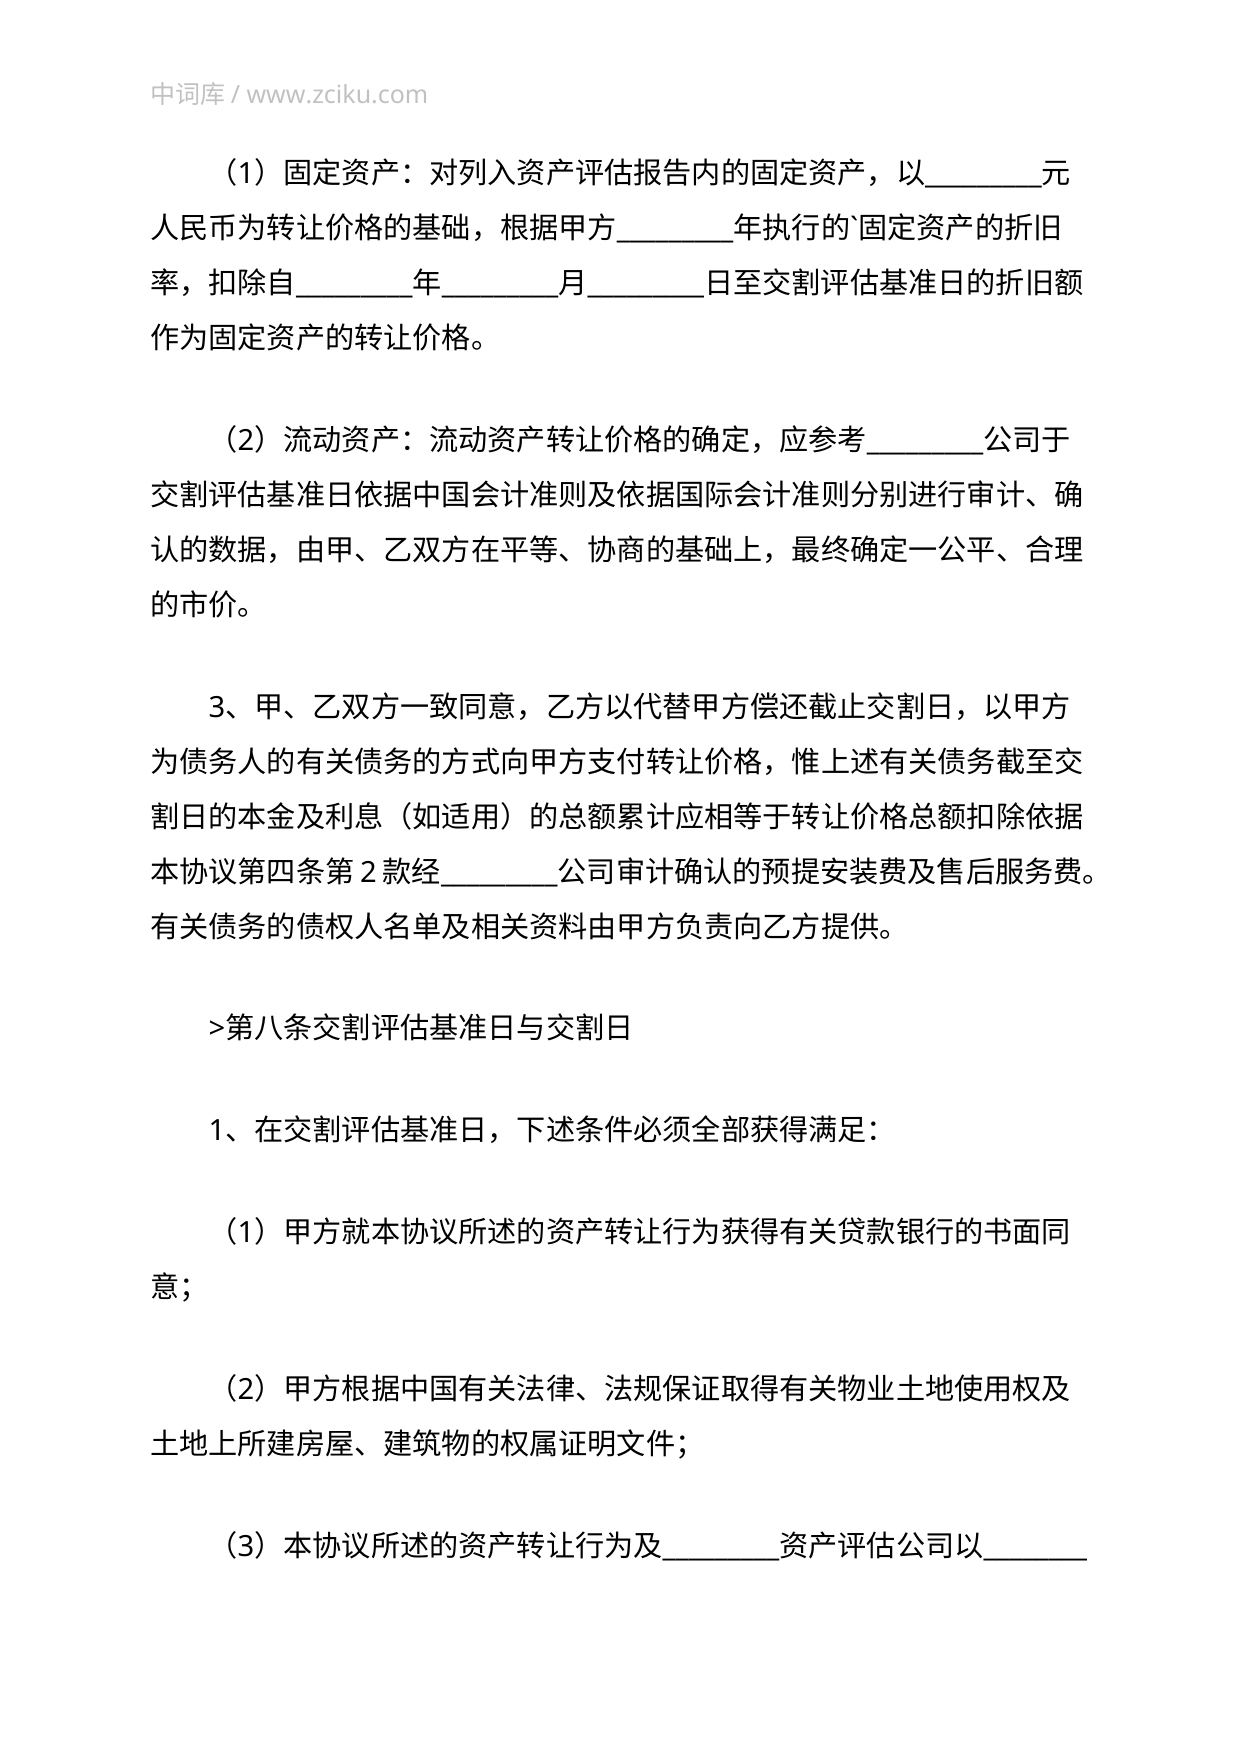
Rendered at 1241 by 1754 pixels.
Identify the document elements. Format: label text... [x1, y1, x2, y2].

text （1）甲方就本协议所述的资产转让行为获得有关贷款银行的书面同意； [150, 1209, 1090, 1306]
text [150, 1522, 1090, 1565]
text 1、在交割评估基准日，下述条件必须全部获得满足： [150, 1107, 1090, 1149]
text （2）流动资产：流动资产转让价格的确定，应参考_________公司于交割评估基准日依据中国会计准则及依据国际会计准则分别进行审计、确认的数据，由甲、乙双方在平等、协商的基础上，最终确定一公平、合理的市价。 [150, 417, 1090, 624]
text （2）甲方根据中国有关法律、法规保证取得有关物业土地使用权及土地上所建房屋、建筑物的权属证明文件； [150, 1366, 1090, 1463]
text >第八条交割评估基准日与交割日 [150, 1005, 1090, 1047]
text 3、甲、乙双方一致同意，乙方以代替甲方偿还截止交割日，以甲方为债务人的有关债务的方式向甲方支付转让价格，惟上述有关债务截至交割日的本金及利息（如适用）的总额累计应相等于转让价格总额扣除依据本协议第四条第2款经_________公司审计确认的预提安装费及售后服务费。有关债务的债权人名单及相关资料由甲方负责向乙方提供。 [150, 683, 1090, 945]
text （1）固定资产：对列入资产评估报告内的固定资产，以_________元人民币为转让价格的基础，根据甲方_________年执行的`固定资产的折旧率，扣除自_________年_________月_________日至交割评估基准日的折旧额作为固定资产的转让价格。 [150, 150, 1090, 357]
